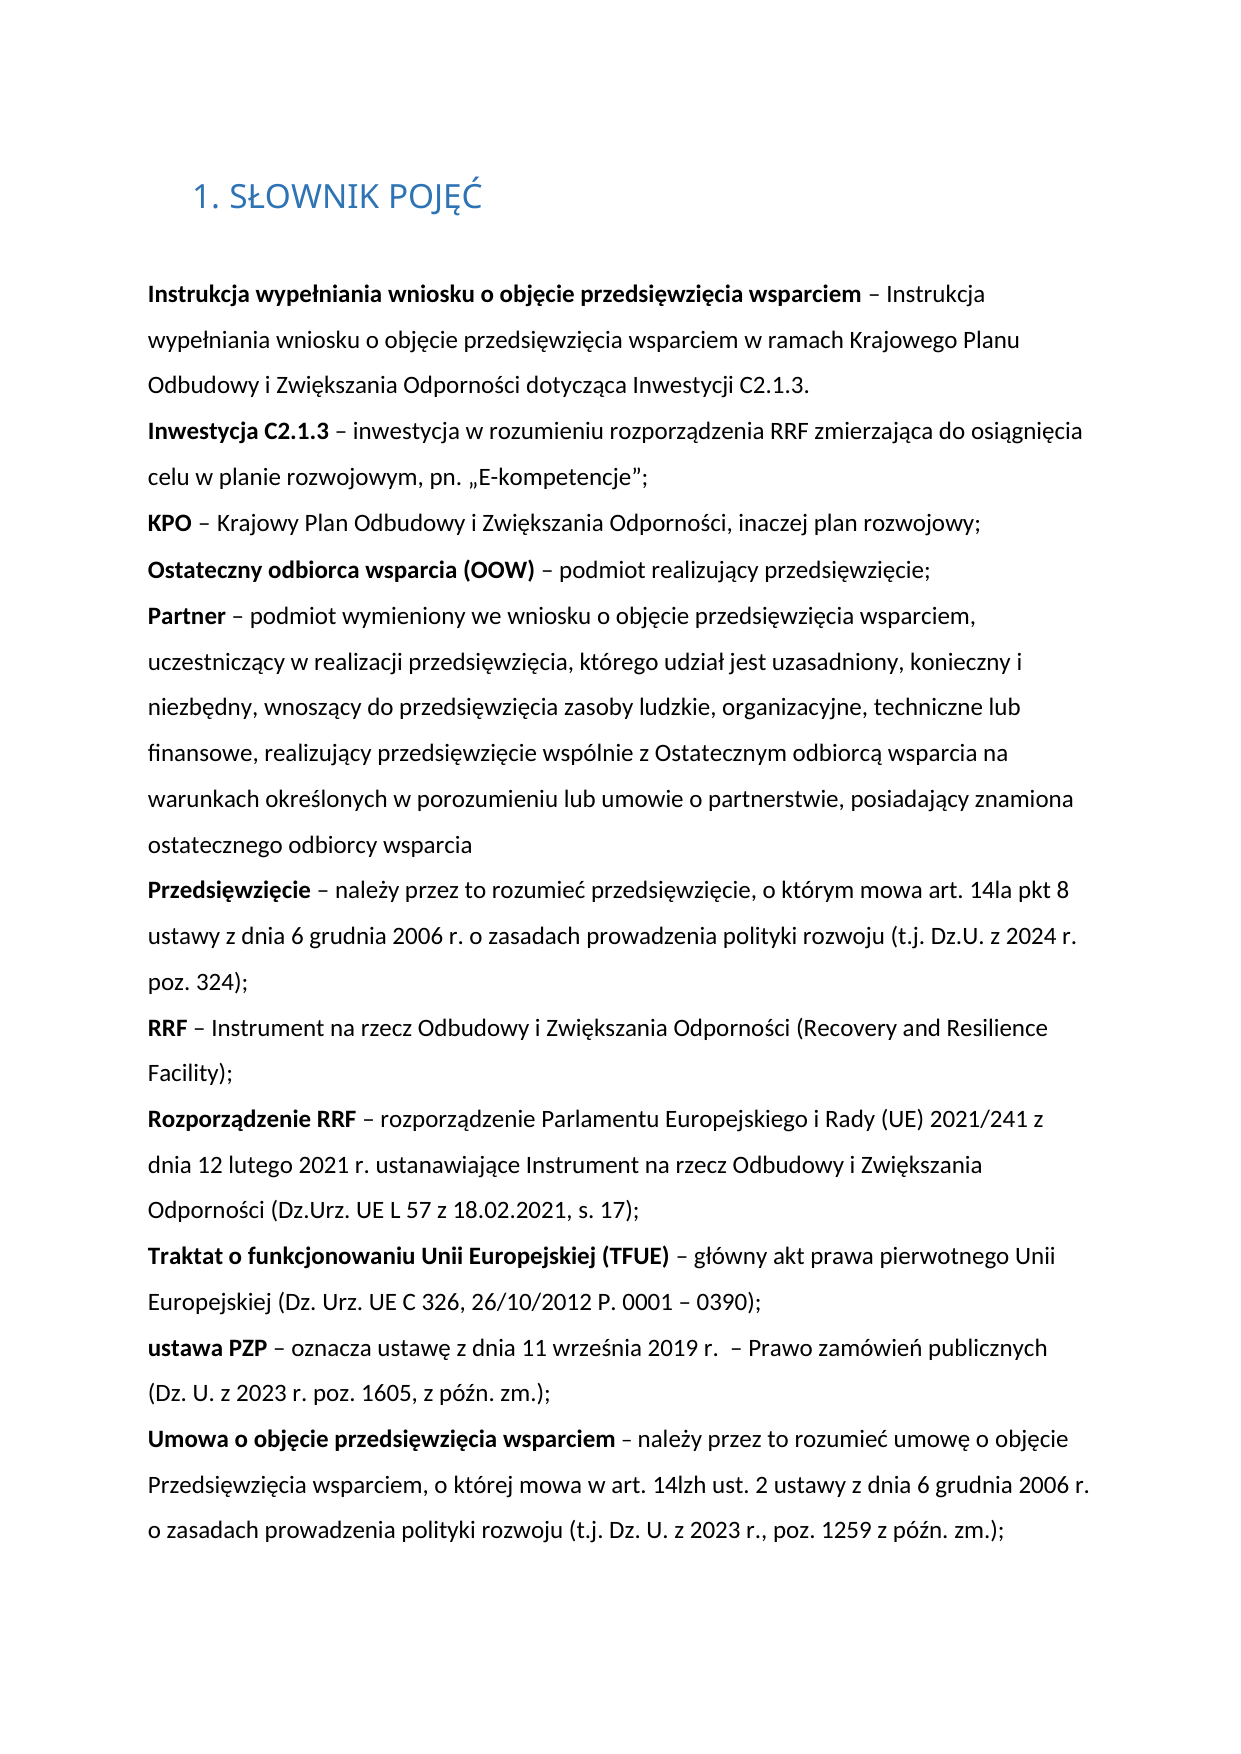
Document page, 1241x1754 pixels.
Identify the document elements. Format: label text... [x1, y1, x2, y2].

text Inwestycja C2.1.3 – inwestycja w rozumieniu rozporządzenia RRF zmierzająca do osiągnięcia celu w planie rozwojowym, pn. „E-kompetencje”; [148, 415, 1093, 492]
text Rozporządzenie RRF – rozporządzenie Parlamentu Europejskiego i Rady (UE) 2021/241 z dnia 12 lutego 2021 r. ustanawiające Instrument na rzecz Odbudowy i Zwiększania Odporności (Dz.Urz. UE L 57 z 18.02.2021, s. 17); [148, 1103, 1093, 1225]
text Umowa o objęcie przedsięwzięcia wsparciem – należy przez to rozumieć umowę o objęcie Przedsięwzięcia wsparciem, o której mowa w art. 14lzh ust. 2 ustawy z dnia 6 grudnia 2006 r. o zasadach prowadzenia polityki rozwoju (t.j. Dz. U. z 2023 r., poz. 1259 z późn. zm.); [148, 1423, 1093, 1545]
text Instrukcja wypełniania wniosku o objęcie przedsięwzięcia wsparciem – Instrukcja wypełniania wniosku o objęcie przedsięwzięcia wsparciem w ramach Krajowego Planu Odbudowy i Zwiększania Odporności dotycząca Inwestycji C2.1.3. [148, 278, 1093, 400]
text Przedsięwzięcie – należy przez to rozumieć przedsięwzięcie, o którym mowa art. 14la pkt 8 ustawy z dnia 6 grudnia 2006 r. o zasadach prowadzenia polityki rozwoju (t.j. Dz.U. z 2024 r. poz. 324); [148, 874, 1093, 996]
text KPO – Krajowy Plan Odbudowy i Zwiększania Odporności, inaczej plan rozwojowy; [148, 507, 1093, 537]
text RRF – Instrument na rzecz Odbudowy i Zwiększania Odporności (Recovery and Resilience Facility); [148, 1012, 1093, 1088]
text Ostateczny odbiorca wsparcia (OOW) – podmiot realizujący przedsięwzięcie; [148, 554, 1093, 585]
text Traktat o funkcjonowaniu Unii Europejskiej (TFUE) – główny akt prawa pierwotnego Unii Europejskiej (Dz. Urz. UE C 326, 26/10/2012 P. 0001 – 0390); [148, 1240, 1093, 1317]
text ustawa PZP – oznacza ustawę z dnia 11 września 2019 r. – Prawo zamówień publicznych (Dz. U. z 2023 r. poz. 1605, z późn. zm.); [148, 1332, 1093, 1408]
subtitle SŁOWNIK POJĘĆ [192, 173, 1093, 218]
text Partner – podmiot wymieniony we wniosku o objęcie przedsięwzięcia wsparciem, uczestniczący w realizacji przedsięwzięcia, którego udział jest uzasadniony, konieczny i niezbędny, wnoszący do przedsięwzięcia zasoby ludzkie, organizacyjne, techniczne lub finansowe, realizujący przedsięwzięcie wspólnie z Ostatecznym odbiorcą wsparcia na warunkach określonych w porozumieniu lub umowie o partnerstwie, posiadający znamiona ostatecznego odbiorcy wsparcia [148, 600, 1093, 859]
